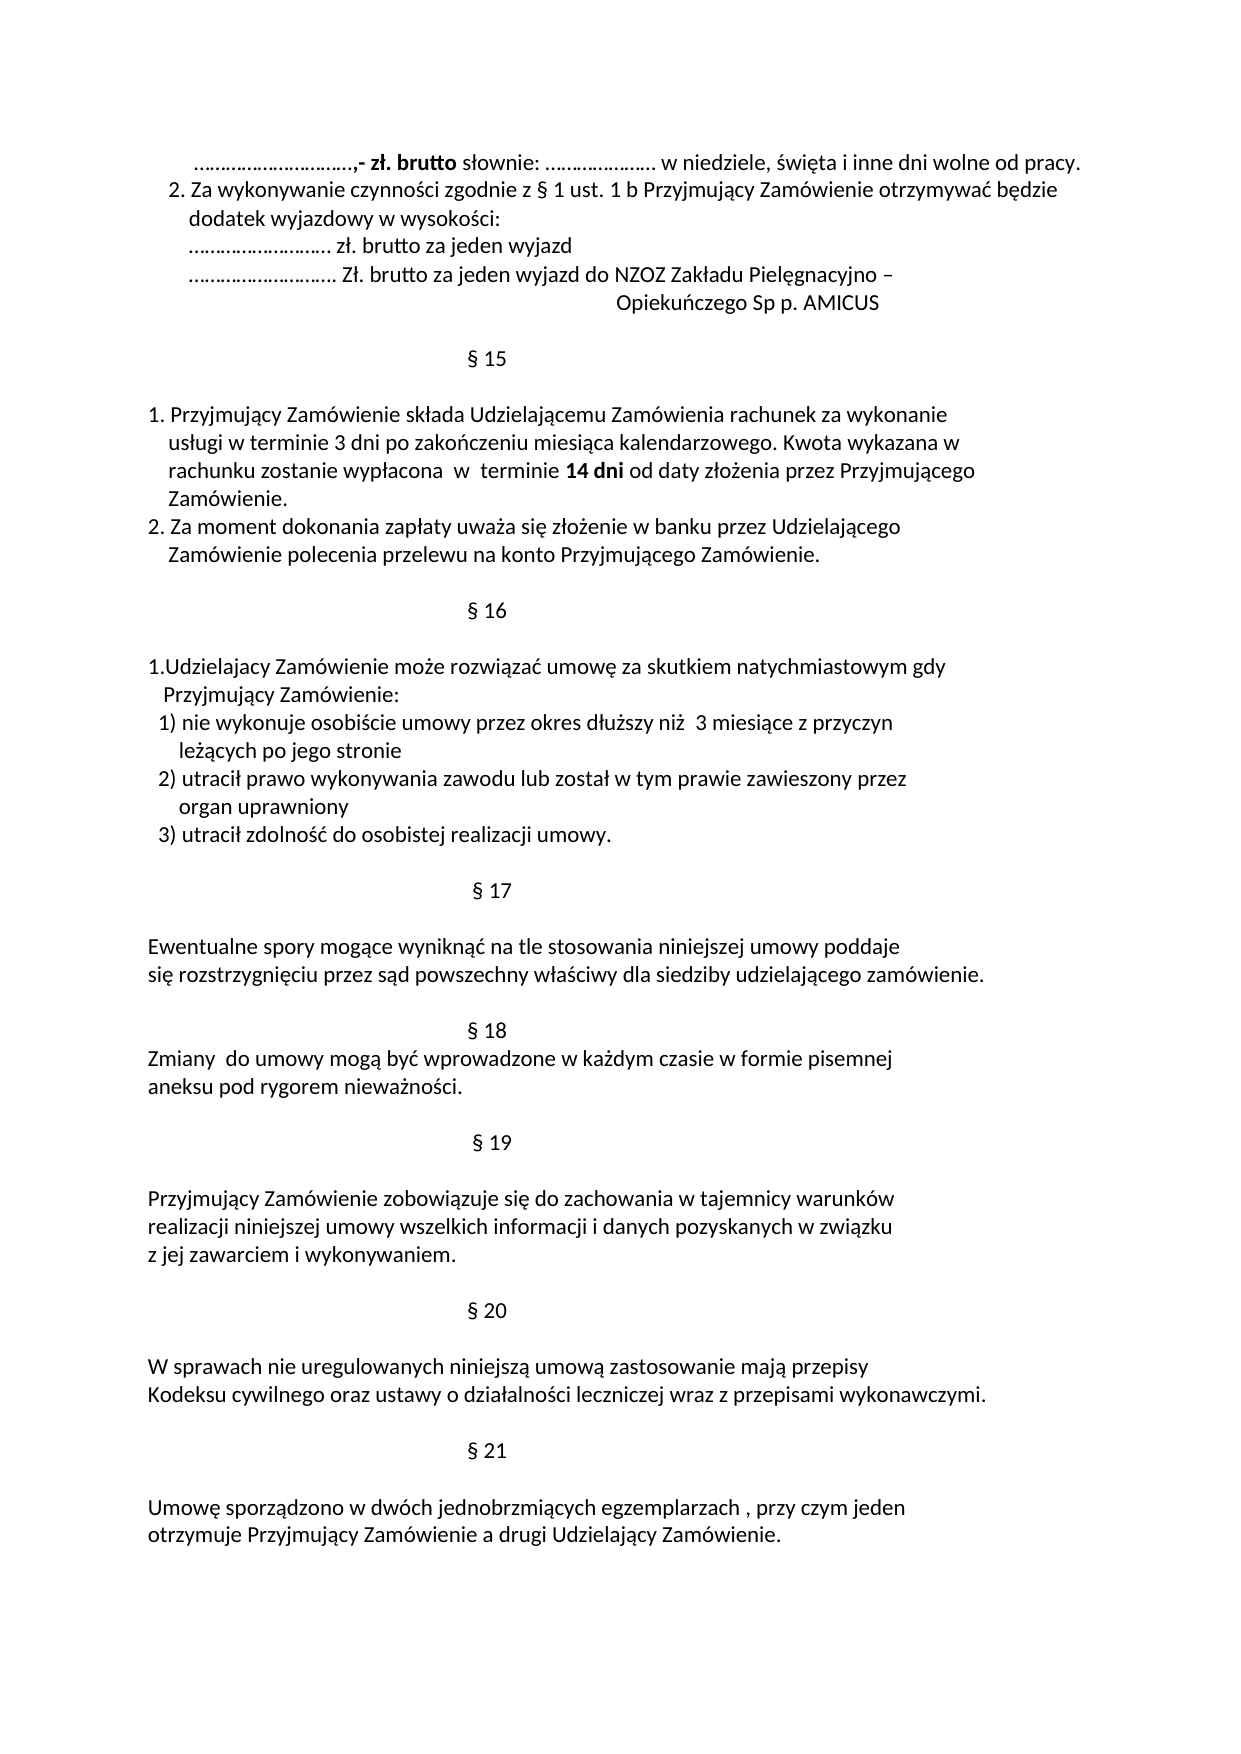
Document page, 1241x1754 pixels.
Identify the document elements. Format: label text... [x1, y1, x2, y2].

text z jej zawarciem i wykonywaniem. [148, 1240, 1093, 1268]
text 2. Za moment dokonania zapłaty uważa się złożenie w banku przez Udzielającego [148, 512, 1093, 540]
text Kodeksu cywilnego oraz ustawy o działalności leczniczej wraz z przepisami wykonawczymi. [148, 1381, 1093, 1408]
text § 20 [148, 1296, 1093, 1324]
text usługi w terminie 3 dni po zakończeniu miesiąca kalendarzowego. Kwota wykazana w [148, 428, 1093, 456]
text się rozstrzygnięciu przez sąd powszechny właściwy dla siedziby udzielającego zamówienie. [148, 960, 1093, 988]
text Opiekuńczego Sp p. AMICUS [148, 288, 1093, 316]
text rachunku zostanie wypłacona w terminie 14 dni od daty złożenia przez Przyjmującego [148, 456, 1093, 484]
text Ewentualne spory mogące wyniknąć na tle stosowania niniejszej umowy poddaje [148, 932, 1093, 960]
text organ uprawniony [148, 792, 1093, 820]
text Zamówienie. [148, 484, 1093, 512]
text dodatek wyjazdowy w wysokości: [148, 204, 1093, 232]
text § 17 [148, 876, 1093, 904]
text aneksu pod rygorem nieważności. [148, 1072, 1093, 1100]
text § 15 [148, 344, 1093, 372]
text Umowę sporządzono w dwóch jednobrzmiących egzemplarzach , przy czym jeden [148, 1493, 1093, 1521]
text Przyjmujący Zamówienie zobowiązuje się do zachowania w tajemnicy warunków [148, 1184, 1093, 1212]
text § 21 [148, 1437, 1093, 1464]
text 1.Udzielajacy Zamówienie może rozwiązać umowę za skutkiem natychmiastowym gdy [148, 652, 1093, 680]
text leżących po jego stronie [148, 736, 1093, 764]
text § 18 [148, 1016, 1093, 1044]
text otrzymuje Przyjmujący Zamówienie a drugi Udzielający Zamówienie. [148, 1521, 1093, 1549]
text Przyjmujący Zamówienie: [148, 680, 1093, 708]
text § 19 [148, 1128, 1093, 1156]
text realizacji niniejszej umowy wszelkich informacji i danych pozyskanych w związku [148, 1212, 1093, 1240]
text Zmiany do umowy mogą być wprowadzone w każdym czasie w formie pisemnej [148, 1044, 1093, 1072]
text W sprawach nie uregulowanych niniejszą umową zastosowanie mają przepisy [148, 1352, 1093, 1381]
text 3) utracił zdolność do osobistej realizacji umowy. [148, 820, 1093, 848]
text …………………………,- zł. brutto słownie: ………………… w niedziele, święta i inne dni wolne od pracy. [148, 148, 1093, 176]
text 1. Przyjmujący Zamówienie składa Udzielającemu Zamówienia rachunek za wykonanie [148, 400, 1093, 428]
text Zamówienie polecenia przelewu na konto Przyjmującego Zamówienie. [148, 540, 1093, 568]
text 1) nie wykonuje osobiście umowy przez okres dłuższy niż 3 miesiące z przyczyn [148, 708, 1093, 736]
text ……………………… zł. brutto za jeden wyjazd [148, 232, 1093, 260]
text § 16 [148, 596, 1093, 624]
text 2. Za wykonywanie czynności zgodnie z § 1 ust. 1 b Przyjmujący Zamówienie otrzymywać będzie [148, 176, 1093, 204]
text ………………………. Zł. brutto za jeden wyjazd do NZOZ Zakładu Pielęgnacyjno – [148, 260, 1093, 288]
text 2) utracił prawo wykonywania zawodu lub został w tym prawie zawieszony przez [148, 764, 1093, 792]
